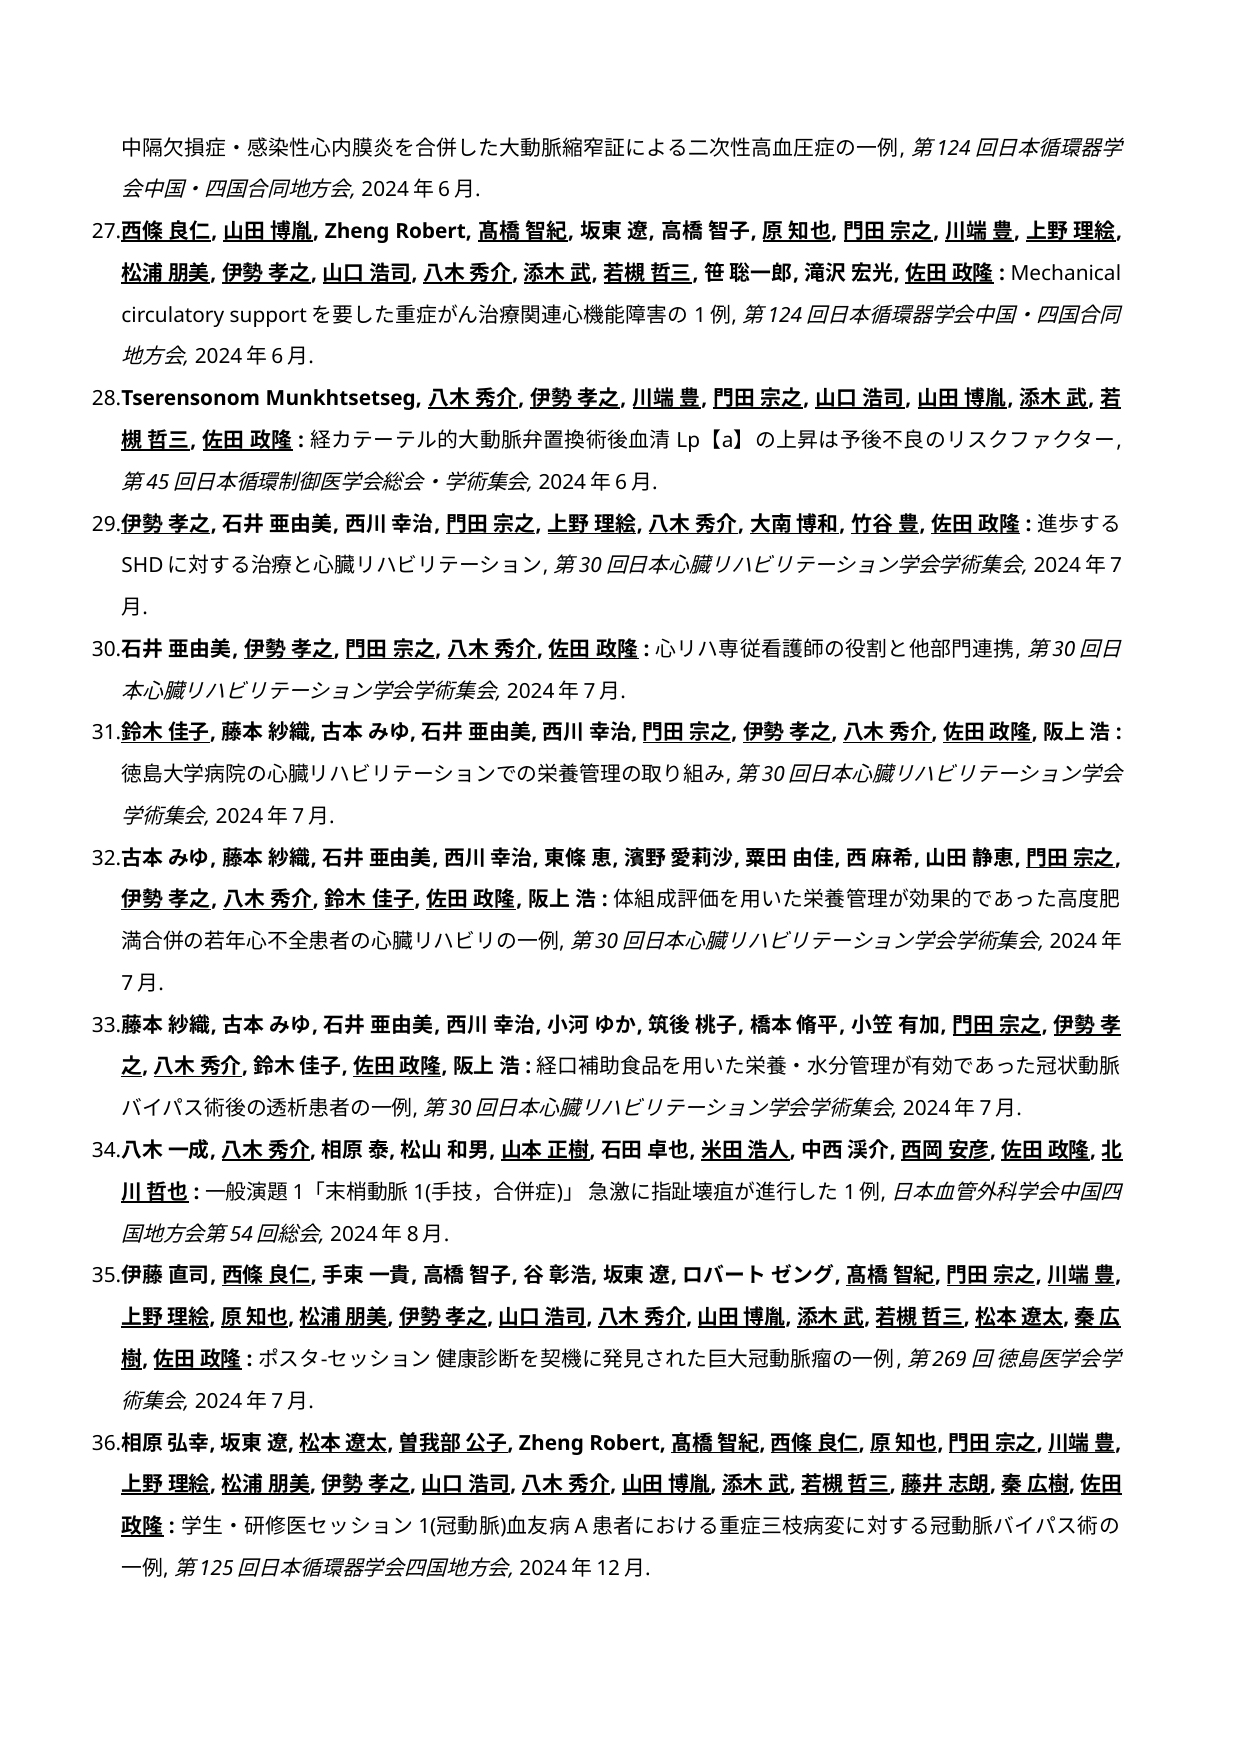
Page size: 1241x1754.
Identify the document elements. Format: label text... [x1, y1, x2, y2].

list 鈴木 佳子, 藤本 紗織, 古本 みゆ, 石井 亜由美, 西川 幸治, 門田 宗之, 伊勢 孝之, 八木 秀介, 佐田 政隆, 阪上 浩 : 徳島大学病院の心臓リハビリテーションでの栄養管理の取り組み, 第30回日本心臓リハビリテーション学会学術集会, 2024年7月. [92, 710, 1122, 835]
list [92, 125, 1122, 209]
list Tserensonom Munkhtsetseg, 八木 秀介, 伊勢 孝之, 川端 豊, 門田 宗之, 山口 浩司, 山田 博胤, 添木 武, 若槻 哲三, 佐田 政隆 : 経カテーテル的大動脈弁置換術後血清Lp【a】の上昇は予後不良のリスクファクター, 第45回日本循環制御医学会総会・学術集会, 2024年6月. [92, 376, 1122, 501]
list 藤本 紗織, 古本 みゆ, 石井 亜由美, 西川 幸治, 小河 ゆか, 筑後 桃子, 橋本 脩平, 小笠 有加, 門田 宗之, 伊勢 孝之, 八木 秀介, 鈴木 佳子, 佐田 政隆, 阪上 浩 : 経口補助食品を用いた栄養・水分管理が有効であった冠状動脈バイパス術後の透析患者の一例, 第30回日本心臓リハビリテーション学会学術集会, 2024年7月. [92, 1002, 1122, 1128]
list 古本 みゆ, 藤本 紗織, 石井 亜由美, 西川 幸治, 東條 恵, 濱野 愛莉沙, 粟田 由佳, 西 麻希, 山田 静恵, 門田 宗之, 伊勢 孝之, 八木 秀介, 鈴木 佳子, 佐田 政隆, 阪上 浩 : 体組成評価を用いた栄養管理が効果的であった高度肥満合併の若年心不全患者の心臓リハビリの一例, 第30回日本心臓リハビリテーション学会学術集会, 2024年7月. [92, 835, 1122, 1002]
list 伊勢 孝之, 石井 亜由美, 西川 幸治, 門田 宗之, 上野 理絵, 八木 秀介, 大南 博和, 竹谷 豊, 佐田 政隆 : 進歩するSHDに対する治療と心臓リハビリテーション, 第30回日本心臓リハビリテーション学会学術集会, 2024年7月. [92, 501, 1122, 626]
list 西條 良仁, 山田 博胤, Zheng Robert, 髙橋 智紀, 坂東 遼, 高橋 智子, 原 知也, 門田 宗之, 川端 豊, 上野 理絵, 松浦 朋美, 伊勢 孝之, 山口 浩司, 八木 秀介, 添木 武, 若槻 哲三, 笹 聡一郎, 滝沢 宏光, 佐田 政隆 : Mechanical circulatory supportを要した重症がん治療関連心機能障害の1例, 第124回日本循環器学会中国・四国合同地方会, 2024年6月. [92, 209, 1122, 376]
list 相原 弘幸, 坂東 遼, 松本 遼太, 曽我部 公子, Zheng Robert, 髙橋 智紀, 西條 良仁, 原 知也, 門田 宗之, 川端 豊, 上野 理絵, 松浦 朋美, 伊勢 孝之, 山口 浩司, 八木 秀介, 山田 博胤, 添木 武, 若槻 哲三, 藤井 志朗, 秦 広樹, 佐田 政隆 : 学生・研修医セッション1(冠動脈)血友病A患者における重症三枝病変に対する冠動脈バイパス術の一例, 第125回日本循環器学会四国地方会, 2024年12月. [92, 1420, 1122, 1587]
list 八木 一成, 八木 秀介, 相原 泰, 松山 和男, 山本 正樹, 石田 卓也, 米田 浩人, 中西 渓介, 西岡 安彦, 佐田 政隆, 北川 哲也 : 一般演題1「末梢動脈1(手技，合併症)」 急激に指趾壊疽が進行した1例, 日本血管外科学会中国四国地方会第54回総会, 2024年8月. [92, 1128, 1122, 1253]
list 伊藤 直司, 西條 良仁, 手束 一貴, 高橋 智子, 谷 彰浩, 坂東 遼, ロバート ゼング, 髙橋 智紀, 門田 宗之, 川端 豊, 上野 理絵, 原 知也, 松浦 朋美, 伊勢 孝之, 山口 浩司, 八木 秀介, 山田 博胤, 添木 武, 若槻 哲三, 松本 遼太, 秦 広樹, 佐田 政隆 : ポスタ-セッション 健康診断を契機に発見された巨大冠動脈瘤の一例, 第269回 徳島医学会学術集会, 2024年7月. [92, 1253, 1122, 1420]
list 石井 亜由美, 伊勢 孝之, 門田 宗之, 八木 秀介, 佐田 政隆 : 心リハ専従看護師の役割と他部門連携, 第30回日本心臓リハビリテーション学会学術集会, 2024年7月. [92, 626, 1122, 710]
